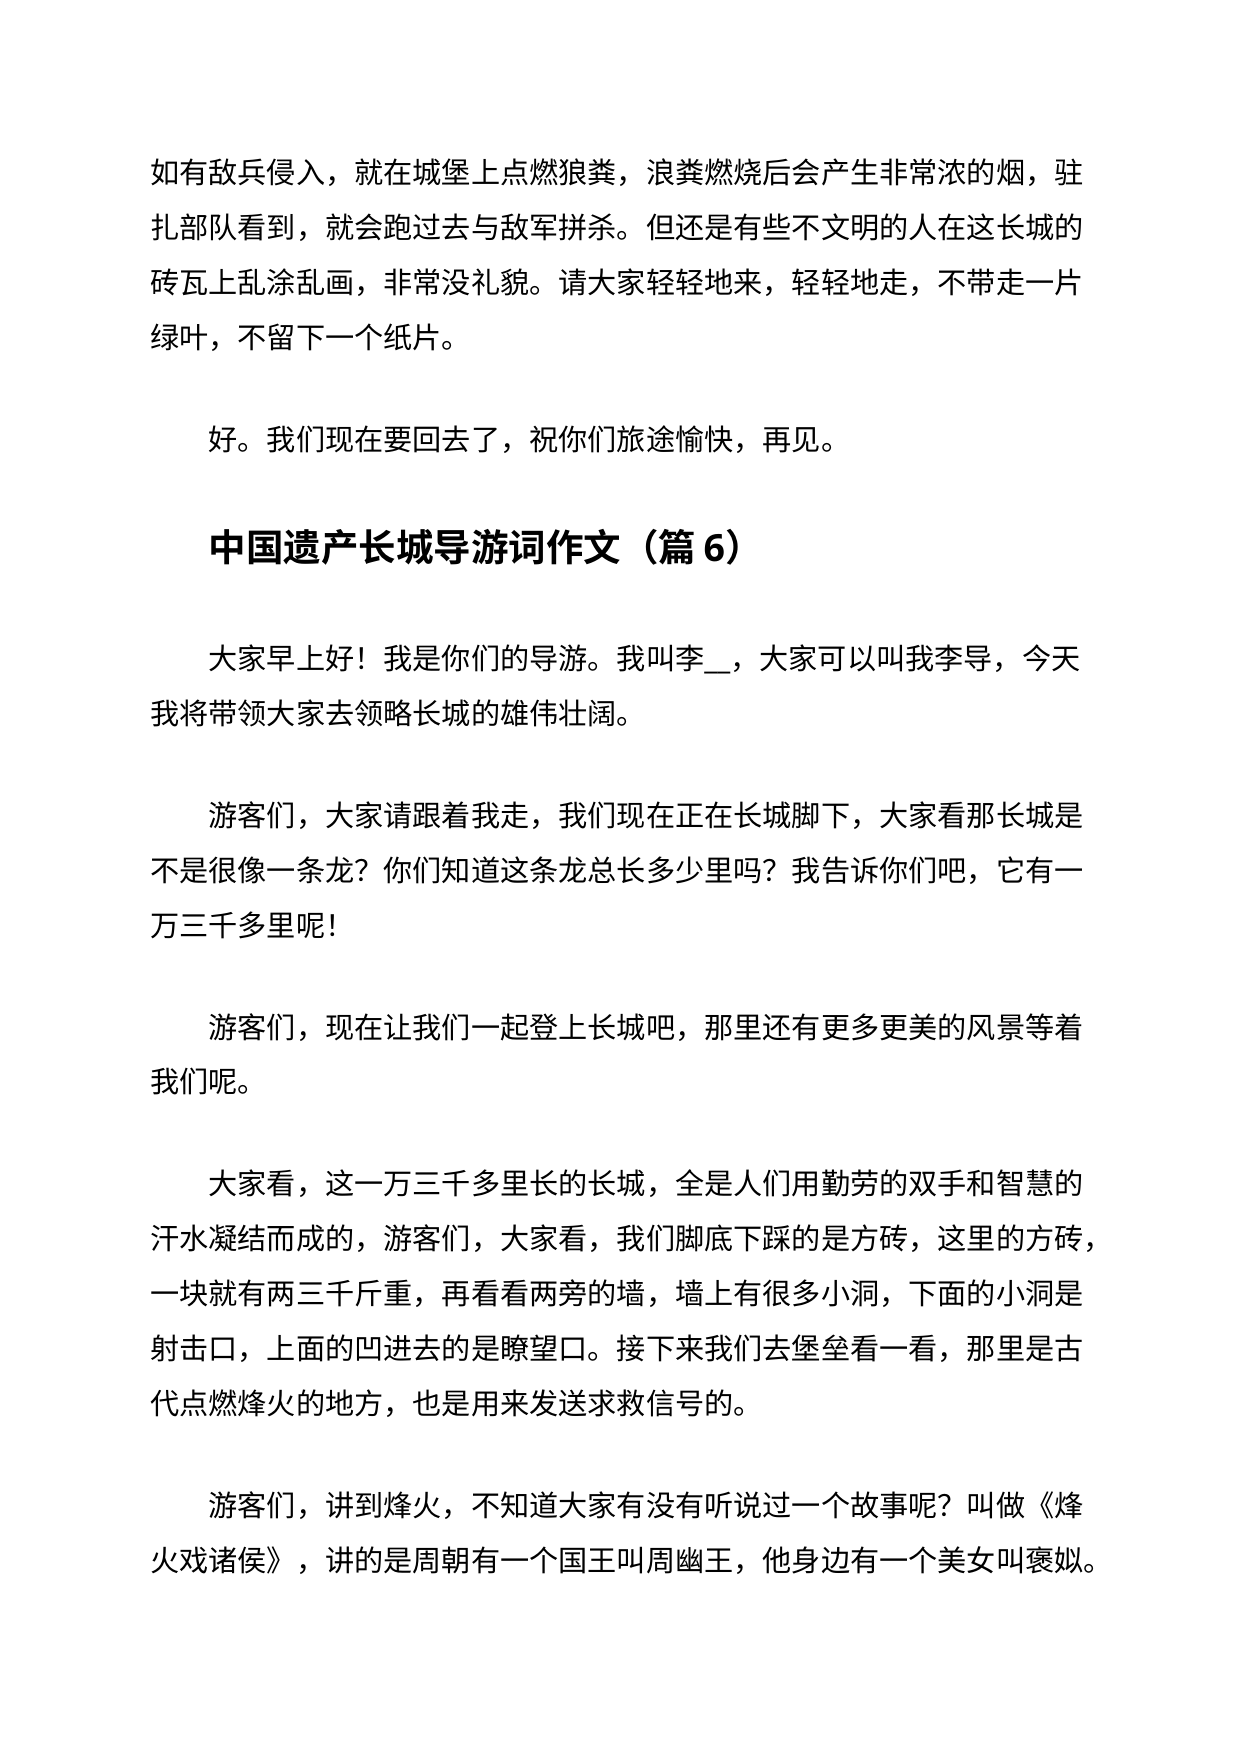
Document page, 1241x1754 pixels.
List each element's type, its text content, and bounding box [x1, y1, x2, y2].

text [150, 1482, 1090, 1579]
text 大家看，这一万三千多里长的长城，全是人们用勤劳的双手和智慧的汗水凝结而成的，游客们，大家看，我们脚底下踩的是方砖，这里的方砖，一块就有两三千斤重，再看看两旁的墙，墙上有很多小洞，下面的小洞是射击口，上面的凹进去的是瞭望口。接下来我们去堡垒看一看，那里是古代点燃烽火的地方，也是用来发送求救信号的。 [150, 1161, 1090, 1423]
text 中国遗产长城导游词作文（篇6） [150, 518, 1090, 573]
text 游客们，现在让我们一起登上长城吧，那里还有更多更美的风景等着我们呢。 [150, 1004, 1090, 1101]
text 大家早上好！我是你们的导游。我叫李__，大家可以叫我李导，今天我将带领大家去领略长城的雄伟壮阔。 [150, 636, 1090, 733]
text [150, 150, 1090, 357]
text 游客们，大家请跟着我走，我们现在正在长城脚下，大家看那长城是不是很像一条龙？你们知道这条龙总长多少里吗？我告诉你们吧，它有一万三千多里呢！ [150, 793, 1090, 945]
text 好。我们现在要回去了，祝你们旅途愉快，再见。 [150, 416, 1090, 459]
